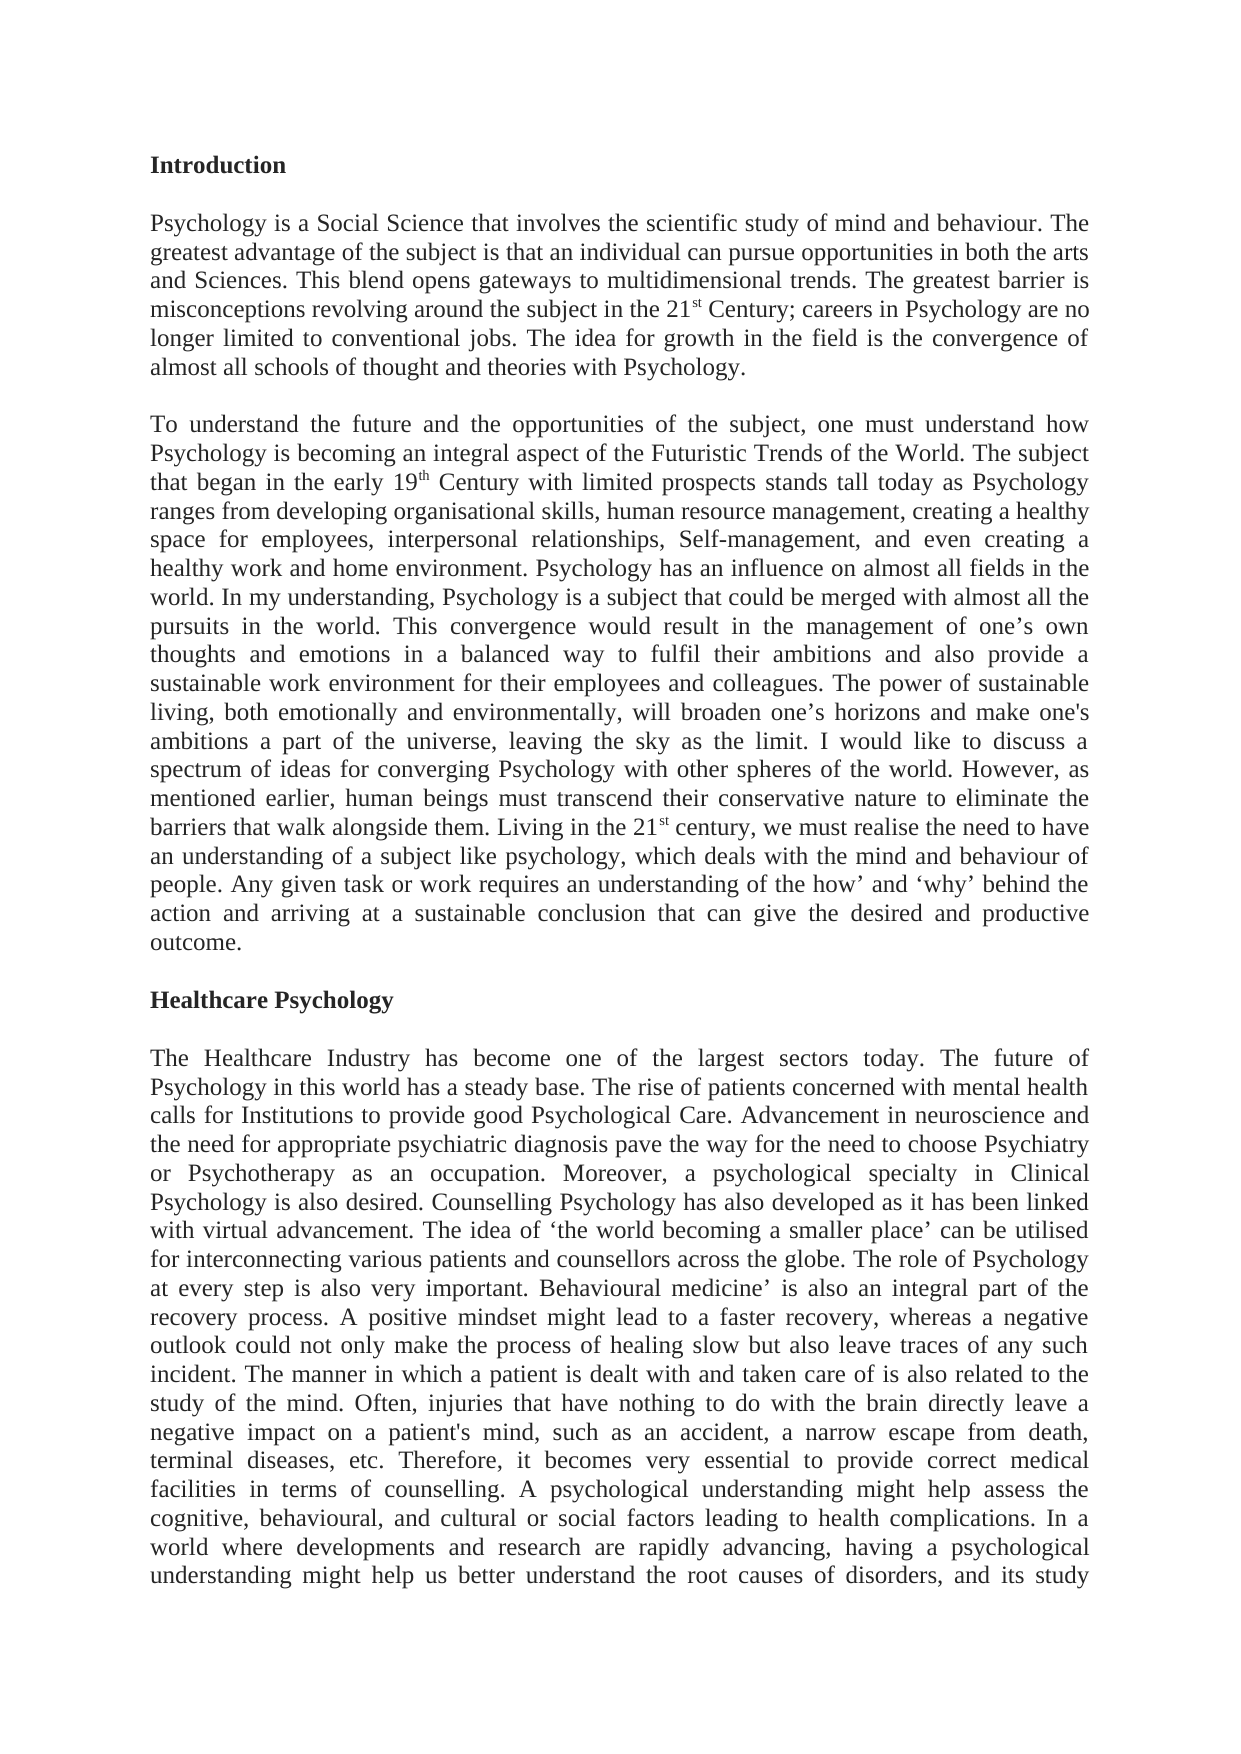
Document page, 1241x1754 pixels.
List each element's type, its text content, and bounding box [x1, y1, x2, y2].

text To understand the future and the opportunities of the subject, one must understand how Psychology is becoming an integral aspect of the Futuristic Trends of the World. The subject that began in the early 19th Century with limited prospects stands tall today as Psychology ranges from developing organisational skills, human resource management, creating a healthy space for employees, interpersonal relationships, Self-management, and even creating a healthy work and home environment. Psychology has an influence on almost all fields in the world. In my understanding, Psychology is a subject that could be merged with almost all the pursuits in the world. This convergence would result in the management of one’s own thoughts and emotions in a balanced way to fulfil their ambitions and also provide a sustainable work environment for their employees and colleagues. The power of sustainable living, both emotionally and environmentally, will broaden one’s horizons and make one's ambitions a part of the universe, leaving the sky as the limit. I would like to discuss a spectrum of ideas for converging Psychology with other spheres of the world. However, as mentioned earlier, human beings must transcend their conservative nature to eliminate the barriers that walk alongside them. Living in the 21st century, we must realise the need to have an understanding of a subject like psychology, which deals with the mind and behaviour of people. Any given task or work requires an understanding of the how’ and ‘why’ behind the action and arriving at a sustainable conclusion that can give the desired and productive outcome. [150, 409, 1090, 956]
text Psychology is a Social Science that involves the scientific study of mind and behaviour. The greatest advantage of the subject is that an individual can pursue opportunities in both the arts and Sciences. This blend opens gateways to multidimensional trends. The greatest barrier is misconceptions revolving around the subject in the 21st Century; careers in Psychology are no longer limited to conventional jobs. The idea for growth in the field is the convergence of almost all schools of thought and theories with Psychology. [150, 208, 1090, 380]
text Introduction [150, 150, 1090, 179]
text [150, 1043, 1090, 1589]
text Healthcare Psychology [150, 985, 1090, 1014]
